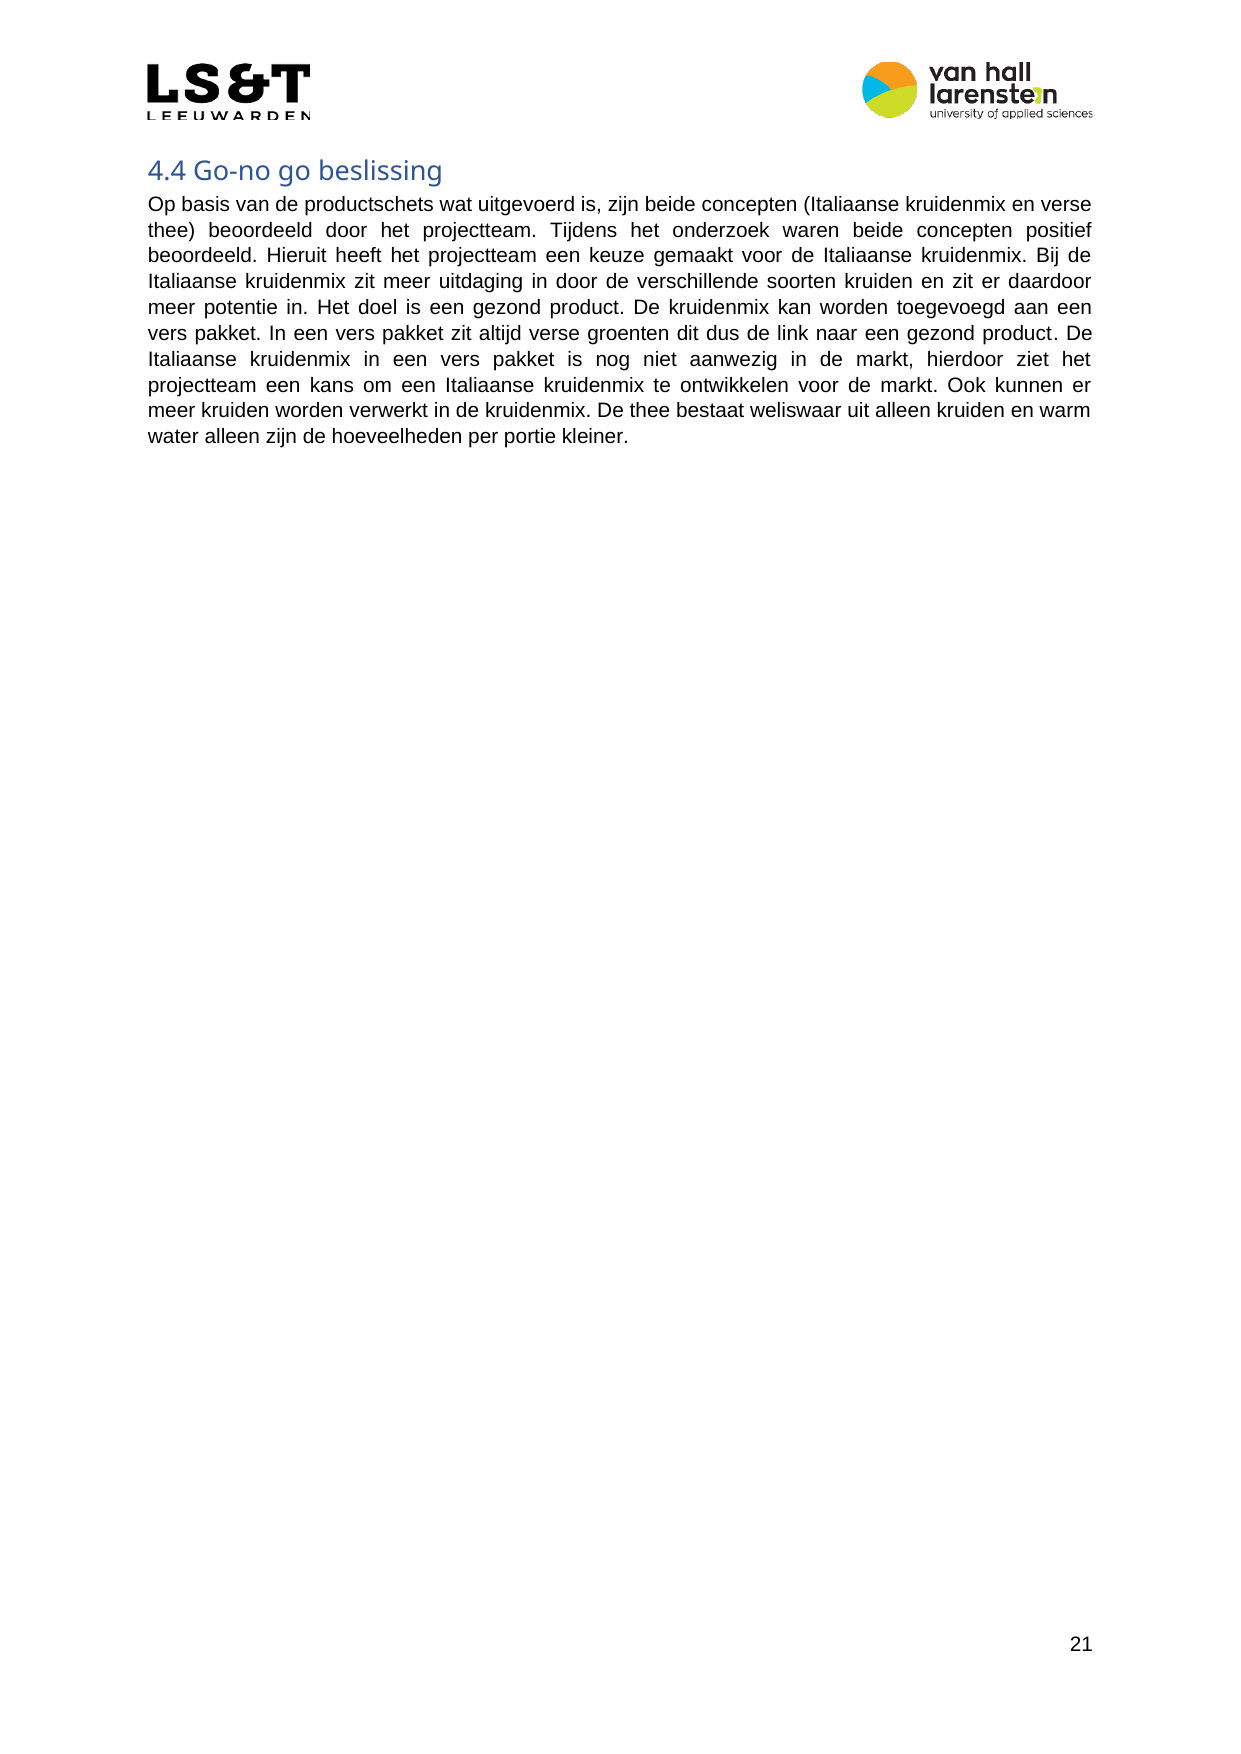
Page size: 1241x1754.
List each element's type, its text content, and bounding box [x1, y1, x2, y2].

subtitle 4.4 Go-no go beslissing [148, 152, 1093, 189]
picture [862, 62, 1093, 119]
picture [147, 63, 310, 120]
text Op basis van de productschets wat uitgevoerd is, zijn beide concepten (Italiaanse kruidenmix en verse thee) beoordeeld door het projectteam. Tijdens het onderzoek waren beide concepten positief beoordeeld. Hieruit heeft het projectteam een keuze gemaakt voor de Italiaanse kruidenmix. Bij de Italiaanse kruidenmix zit meer uitdaging in door de verschillende soorten kruiden en zit er daardoor meer potentie in. Het doel is een gezond product. De kruidenmix kan worden toegevoegd aan een vers pakket. In een vers pakket zit altijd verse groenten dit dus de link naar een gezond product. De Italiaanse kruidenmix in een vers pakket is nog niet aanwezig in de markt, hierdoor ziet het projectteam een kans om een Italiaanse kruidenmix te ontwikkelen voor de markt. Ook kunnen er meer kruiden worden verwerkt in de kruidenmix. De thee bestaat weliswaar uit alleen kruiden en warm water alleen zijn de hoeveelheden per portie kleiner. [148, 192, 1093, 448]
